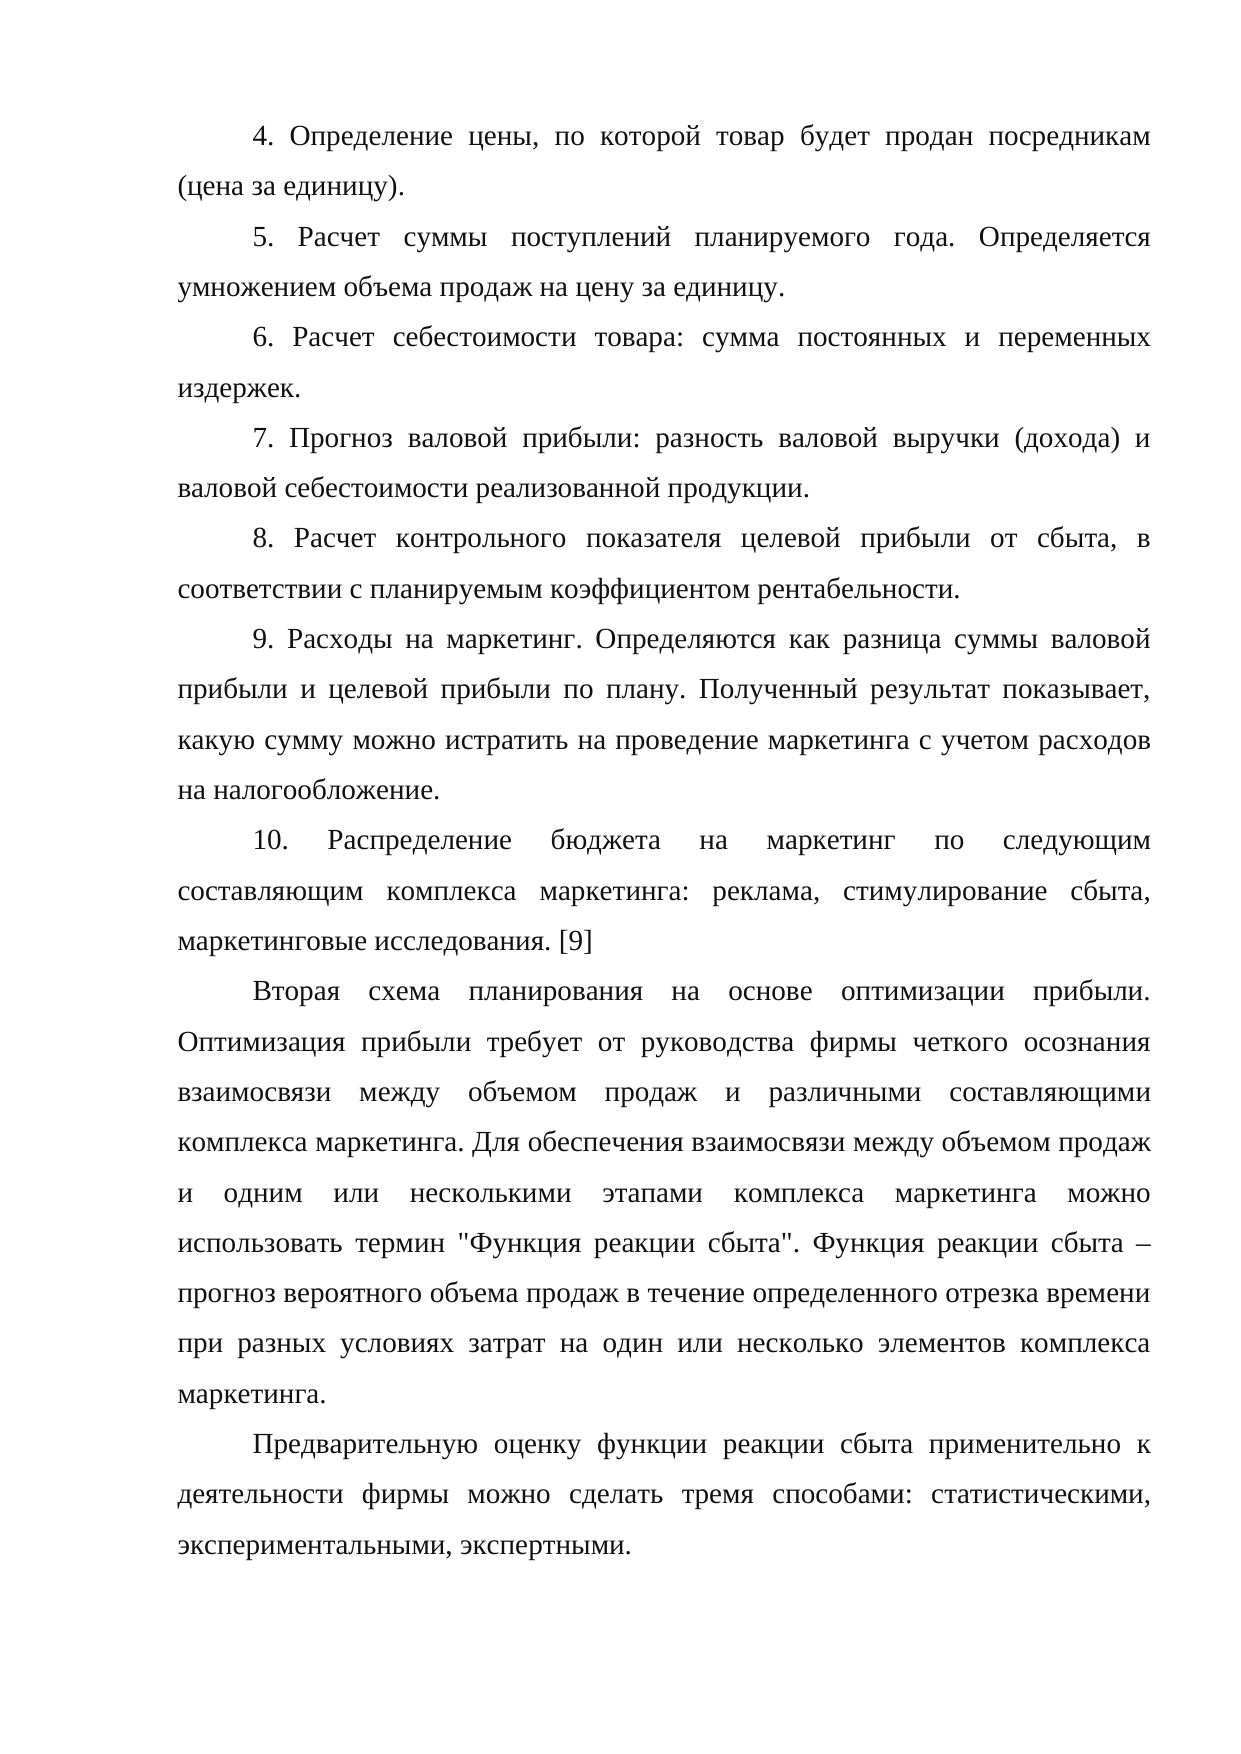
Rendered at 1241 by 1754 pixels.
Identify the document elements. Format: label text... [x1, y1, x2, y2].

text 5. Расчет суммы поступлений планируемого года. Определяется умножением объема продаж на цену за единицу. [177, 219, 1152, 303]
text 7. Прогноз валовой прибыли: разность валовой выручки (дохода) и валовой себестоимости реализованной продукции. [177, 420, 1152, 504]
text 4. Определение цены, по которой товар будет продан посредникам (цена за единицу). [177, 118, 1152, 202]
text Вторая схема планирования на основе оптимизации прибыли. Оптимизация прибыли требует от руководства фирмы четкого осознания взаимосвязи между объемом продаж и различными составляющими комплекса маркетинга. Для обеспечения взаимосвязи между объемом продаж и одним или несколькими этапами комплекса маркетинга можно использовать термин "Функция реакции сбыта". Функция реакции сбыта – прогноз вероятного объема продаж в течение определенного отрезка времени при разных условиях затрат на один или несколько элементов комплекса маркетинга. [177, 973, 1152, 1409]
text Предварительную оценку функции реакции сбыта применительно к деятельности фирмы можно сделать тремя способами: статистическими, экспериментальными, экспертными. [177, 1426, 1152, 1560]
text 9. Расходы на маркетинг. Определяются как разница суммы валовой прибыли и целевой прибыли по плану. Полученный результат показывает, какую сумму можно истратить на проведение маркетинга с учетом расходов на налогообложение. [177, 621, 1152, 806]
text 6. Расчет себестоимости товара: сумма постоянных и переменных издержек. [177, 319, 1152, 403]
text 10. Распределение бюджета на маркетинг по следующим составляющим комплекса маркетинга: реклама, стимулирование сбыта, маркетинговые исследования. [9] [177, 822, 1152, 957]
text 8. Расчет контрольного показателя целевой прибыли от сбыта, в соответствии с планируемым коэффициентом рентабельности. [177, 521, 1152, 604]
